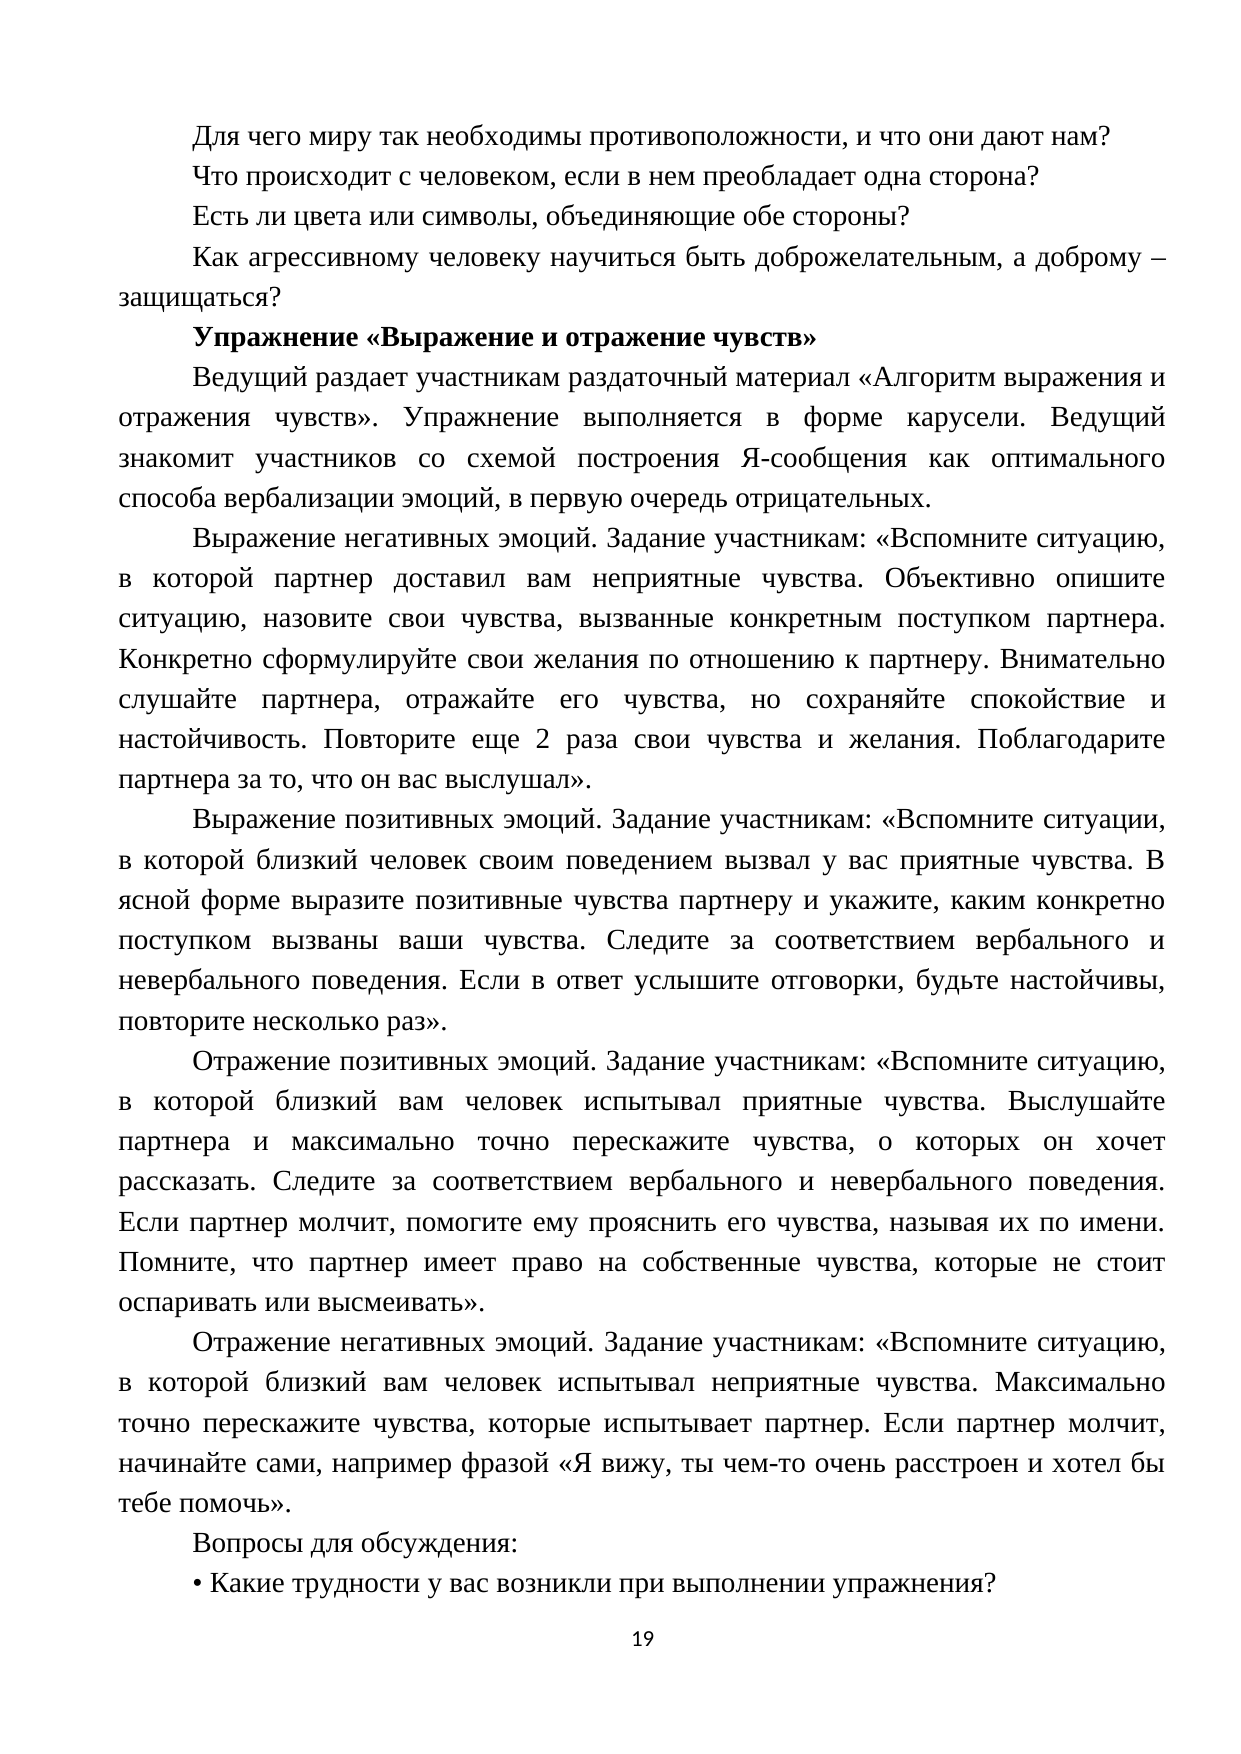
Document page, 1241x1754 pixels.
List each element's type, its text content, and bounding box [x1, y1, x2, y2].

text Вопросы для обсуждения: [118, 1525, 1167, 1559]
text Выражение позитивных эмоций. Задание участникам: «Вспомните ситуации, в которой близкий человек своим поведением вызвал у вас приятные чувства. В ясной форме выразите позитивные чувства партнеру и укажите, каким конкретно поступком вызваны ваши чувства. Следите за соответствием вербального и невербального поведения. Если в ответ услышите отговорки, будьте настойчивы, повторите несколько раз». [118, 802, 1167, 1036]
text Упражнение «Выражение и отражение чувств» [118, 319, 1167, 353]
text • Какие трудности у вас возникли при выполнении упражнения? [118, 1566, 1167, 1599]
text Выражение негативных эмоций. Задание участникам: «Вспомните ситуацию, в которой партнер доставил вам неприятные чувства. Объективно опишите ситуацию, назовите свои чувства, вызванные конкретным поступком партнера. Конкретно сформулируйте свои желания по отношению к партнеру. Внимательно слушайте партнера, отражайте его чувства, но сохраняйте спокойствие и настойчивость. Повторите еще 2 раза свои чувства и желания. Поблагодарите партнера за то, что он вас выслушал». [118, 520, 1167, 795]
text Отражение позитивных эмоций. Задание участникам: «Вспомните ситуацию, в которой близкий вам человек испытывал приятные чувства. Выслушайте партнера и максимально точно перескажите чувства, о которых он хочет рассказать. Следите за соответствием вербального и невербального поведения. Если партнер молчит, помогите ему прояснить его чувства, называя их по имени. Помните, что партнер имеет право на собственные чувства, которые не стоит оспаривать или высмеивать». [118, 1043, 1167, 1318]
text Что происходит с человеком, если в нем преобладает одна сторона? [118, 158, 1167, 192]
text Ведущий раздает участникам раздаточный материал «Алгоритм выражения и отражения чувств». Упражнение выполняется в форме карусели. Ведущий знакомит участников со схемой построения Я-сообщения как оптимального способа вербализации эмоций, в первую очередь отрицательных. [118, 359, 1167, 513]
text Отражение негативных эмоций. Задание участникам: «Вспомните ситуацию, в которой близкий вам человек испытывал неприятные чувства. Максимально точно перескажите чувства, которые испытывает партнер. Если партнер молчит, начинайте сами, например фразой «Я вижу, ты чем-то очень расстроен и хотел бы тебе помочь». [118, 1324, 1167, 1519]
text Для чего миру так необходимы противоположности, и что они дают нам? [118, 118, 1167, 152]
text Как агрессивному человеку научиться быть доброжелательным, а доброму – защищаться? [118, 239, 1167, 312]
text Есть ли цвета или символы, объединяющие обе стороны? [118, 198, 1167, 232]
